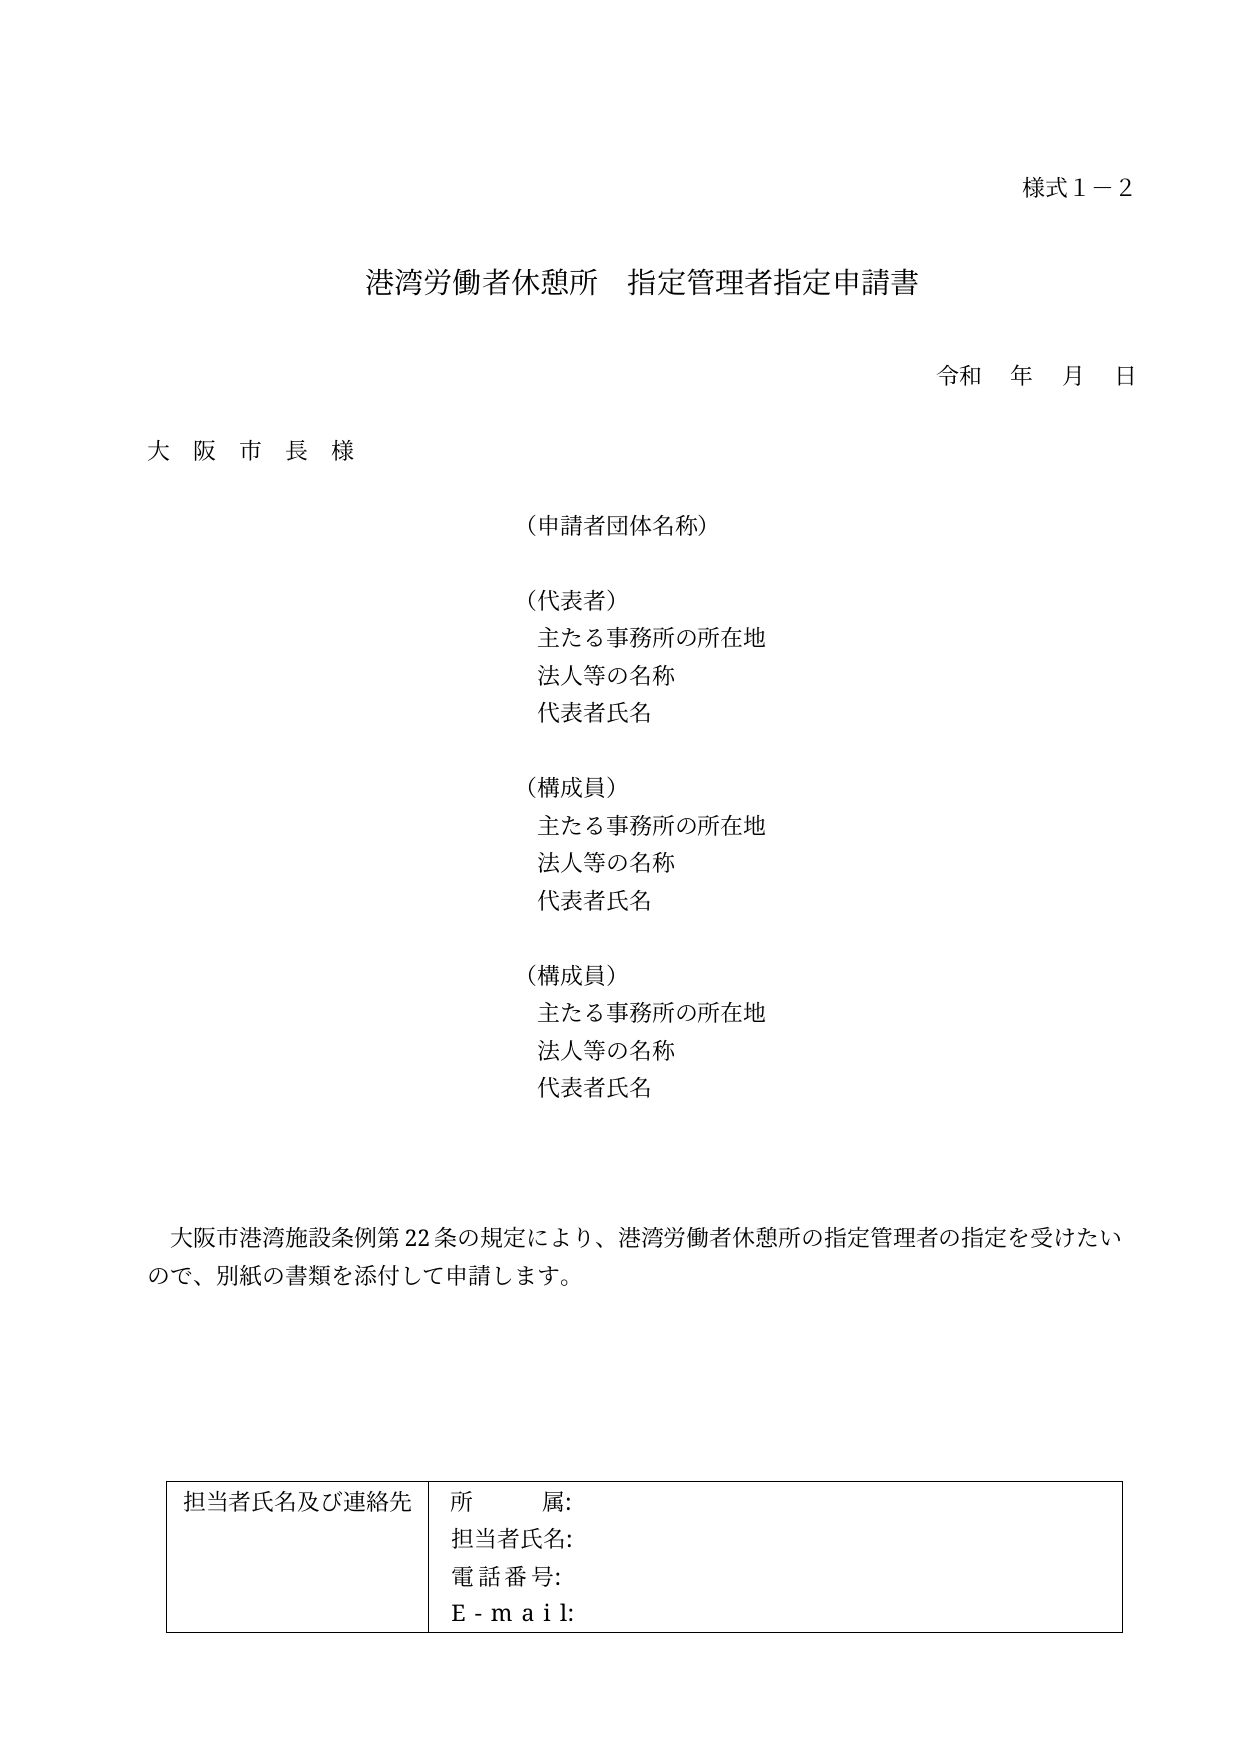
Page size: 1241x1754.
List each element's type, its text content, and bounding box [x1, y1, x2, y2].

table_header 担当者氏名及び連絡先 [167, 1482, 428, 1632]
text 様式１－２ [148, 168, 1137, 206]
text （申請者団体名称） [148, 506, 1137, 543]
text 主たる事務所の所在地 [148, 993, 1137, 1031]
text 法人等の名称 [148, 1031, 1137, 1068]
text 法人等の名称 [148, 656, 1137, 693]
text （構成員） [148, 768, 1137, 806]
table_header 所 属: 担当者氏名: 電話番号: E-mail: [429, 1482, 1122, 1632]
text 主たる事務所の所在地 [148, 618, 1137, 656]
text 法人等の名称 [148, 843, 1137, 881]
text 大阪市港湾施設条例第22条の規定により、港湾労働者休憩所の指定管理者の指定を受けたいので、別紙の書類を添付して申請します。 [148, 1218, 1137, 1293]
text （構成員） [148, 956, 1137, 993]
text 港湾労働者休憩所 指定管理者指定申請書 [148, 243, 1137, 318]
text 代表者氏名 [148, 1068, 1137, 1106]
text 代表者氏名 [148, 881, 1137, 918]
text 代表者氏名 [148, 693, 1137, 731]
text 令和 年 月 日 [148, 356, 1137, 393]
text （代表者） [148, 581, 1137, 618]
text 大 阪 市 長 様 [148, 431, 1137, 468]
text 主たる事務所の所在地 [148, 806, 1137, 843]
